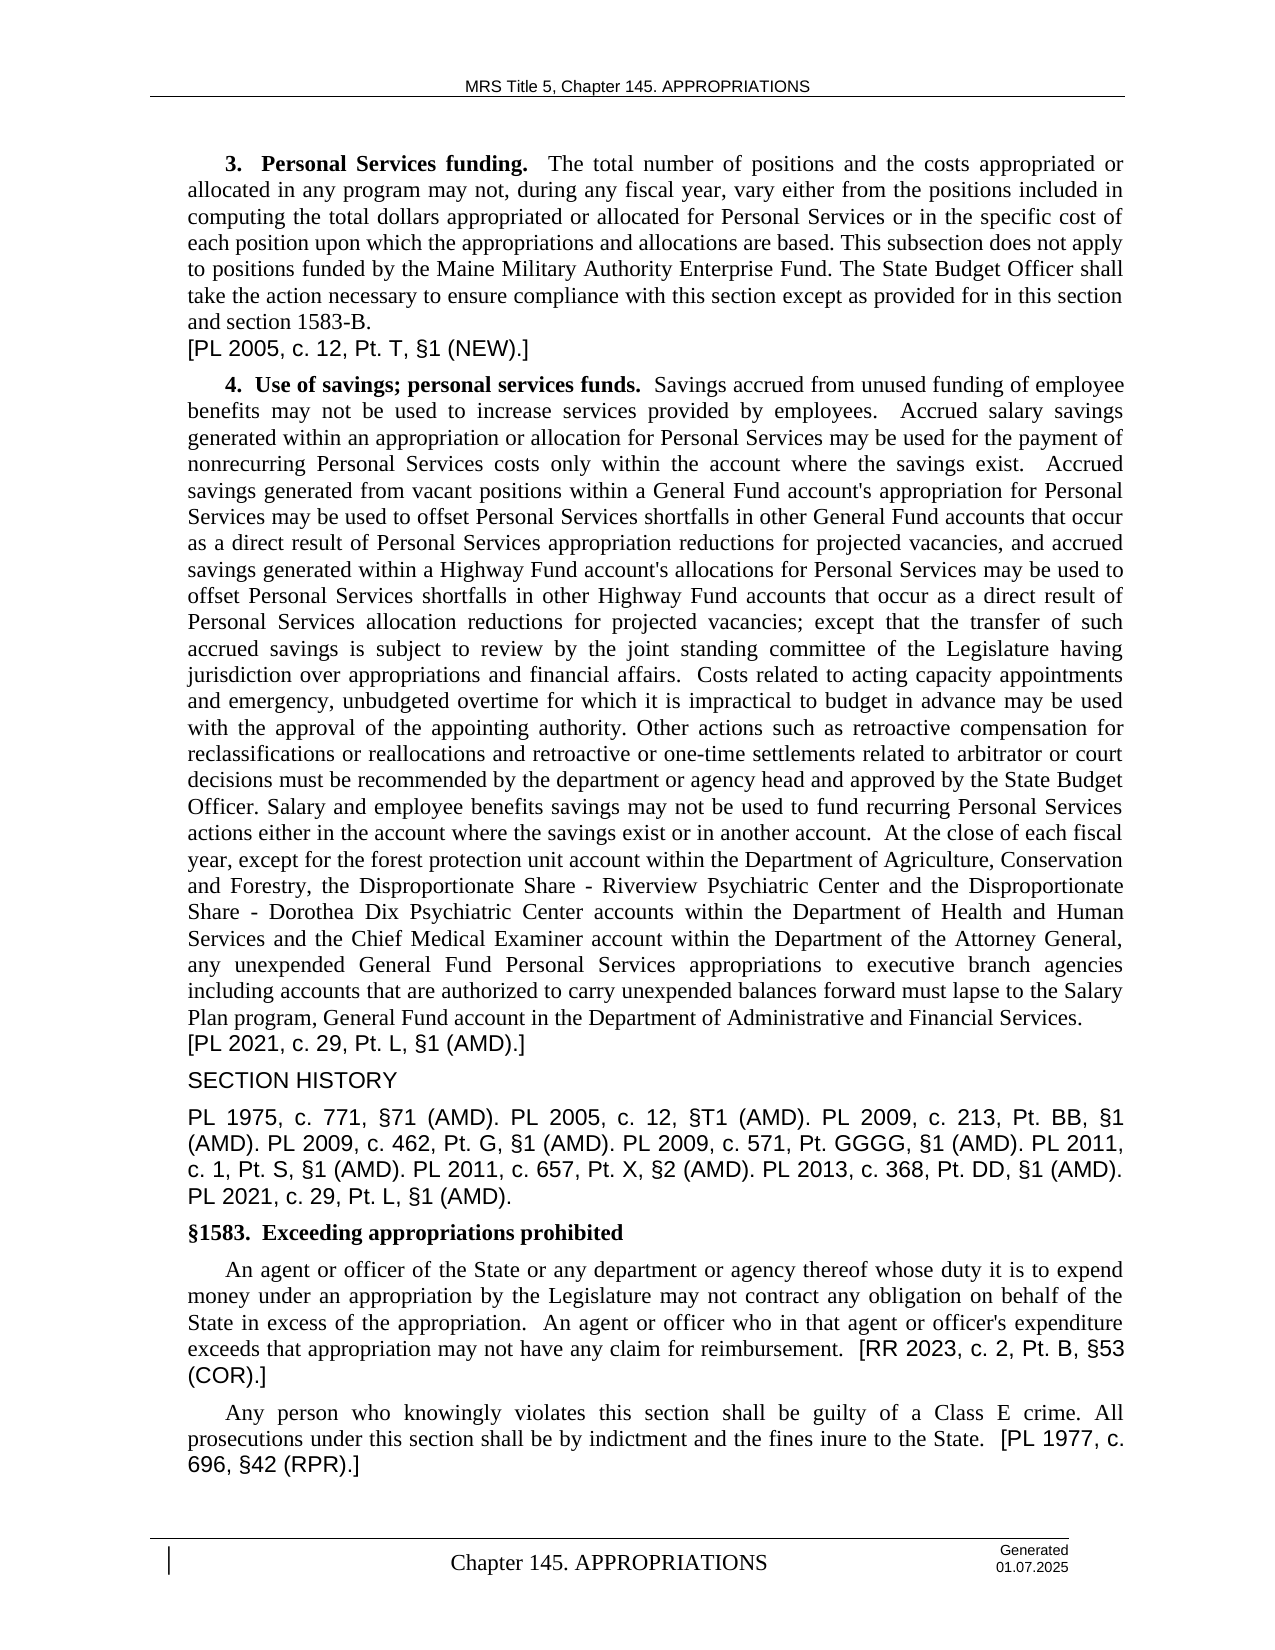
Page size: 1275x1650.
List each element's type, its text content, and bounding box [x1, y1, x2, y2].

text Any person who knowingly violates this section shall be guilty of a Class E crime. All prosecutions under this section shall be by indictment and the fines inure to the State. [PL 1977, c. 696, §42 (RPR).] [187, 1398, 1125, 1478]
text 4. Use of savings; personal services funds. Savings accrued from unused funding of employee benefits may not be used to increase services provided by employees. Accrued salary savings generated within an appropriation or allocation for Personal Services may be used for the payment of nonrecurring Personal Services costs only within the account where the savings exist. Accrued savings generated from vacant positions within a General Fund account's appropriation for Personal Services may be used to offset Personal Services shortfalls in other General Fund accounts that occur as a direct result of Personal Services appropriation reductions for projected vacancies, and accrued savings generated within a Highway Fund account's allocations for Personal Services may be used to offset Personal Services shortfalls in other Highway Fund accounts that occur as a direct result of Personal Services allocation reductions for projected vacancies; except that the transfer of such accrued savings is subject to review by the joint standing committee of the Legislature having jurisdiction over appropriations and financial affairs. Costs related to acting capacity appointments and emergency, unbudgeted overtime for which it is impractical to budget in advance may be used with the approval of the appointing authority. Other actions such as retroactive compensation for reclassifications or reallocations and retroactive or one-time settlements related to arbitrator or court decisions must be recommended by the department or agency head and approved by the State Budget Officer. Salary and employee benefits savings may not be used to fund recurring Personal Services actions either in the account where the savings exist or in another account. At the close of each fiscal year, except for the forest protection unit account within the Department of Agriculture, Conservation and Forestry, the Disproportionate Share - Riverview Psychiatric Center and the Disproportionate Share - Dorothea Dix Psychiatric Center accounts within the Department of Health and Human Services and the Chief Medical Examiner account within the Department of the Attorney General, any unexpended General Fund Personal Services appropriations to executive branch agencies including accounts that are authorized to carry unexpended balances forward must lapse to the Salary Plan program, General Fund account in the Department of Administrative and Financial Services. [187, 371, 1125, 1030]
text An agent or officer of the State or any department or agency thereof whose duty it is to expend money under an appropriation by the Legislature may not contract any obligation on behalf of the State in excess of the appropriation. An agent or officer who in that agent or officer's expenditure exceeds that appropriation may not have any claim for reimbursement. [RR 2023, c. 2, Pt. B, §53 (COR).] [187, 1256, 1125, 1388]
text 3. Personal Services funding. The total number of positions and the costs appropriated or allocated in any program may not, during any fiscal year, vary either from the positions included in computing the total dollars appropriated or allocated for Personal Services or in the specific cost of each position upon which the appropriations and allocations are based. This subsection does not apply to positions funded by the Maine Military Authority Enterprise Fund. The State Budget Officer shall take the action necessary to ensure compliance with this section except as provided for in this section and section 1583‑B. [187, 150, 1125, 334]
text §1583. Exceeding appropriations prohibited [187, 1219, 1125, 1246]
text SECTION HISTORY [187, 1067, 1125, 1093]
text PL 1975, c. 771, §71 (AMD). PL 2005, c. 12, §T1 (AMD). PL 2009, c. 213, Pt. BB, §1 (AMD). PL 2009, c. 462, Pt. G, §1 (AMD). PL 2009, c. 571, Pt. GGGG, §1 (AMD). PL 2011, c. 1, Pt. S, §1 (AMD). PL 2011, c. 657, Pt. X, §2 (AMD). PL 2013, c. 368, Pt. DD, §1 (AMD). PL 2021, c. 29, Pt. L, §1 (AMD). [187, 1104, 1125, 1209]
text [PL 2005, c. 12, Pt. T, §1 (NEW).] [187, 334, 1125, 361]
text [PL 2021, c. 29, Pt. L, §1 (AMD).] [187, 1030, 1125, 1056]
